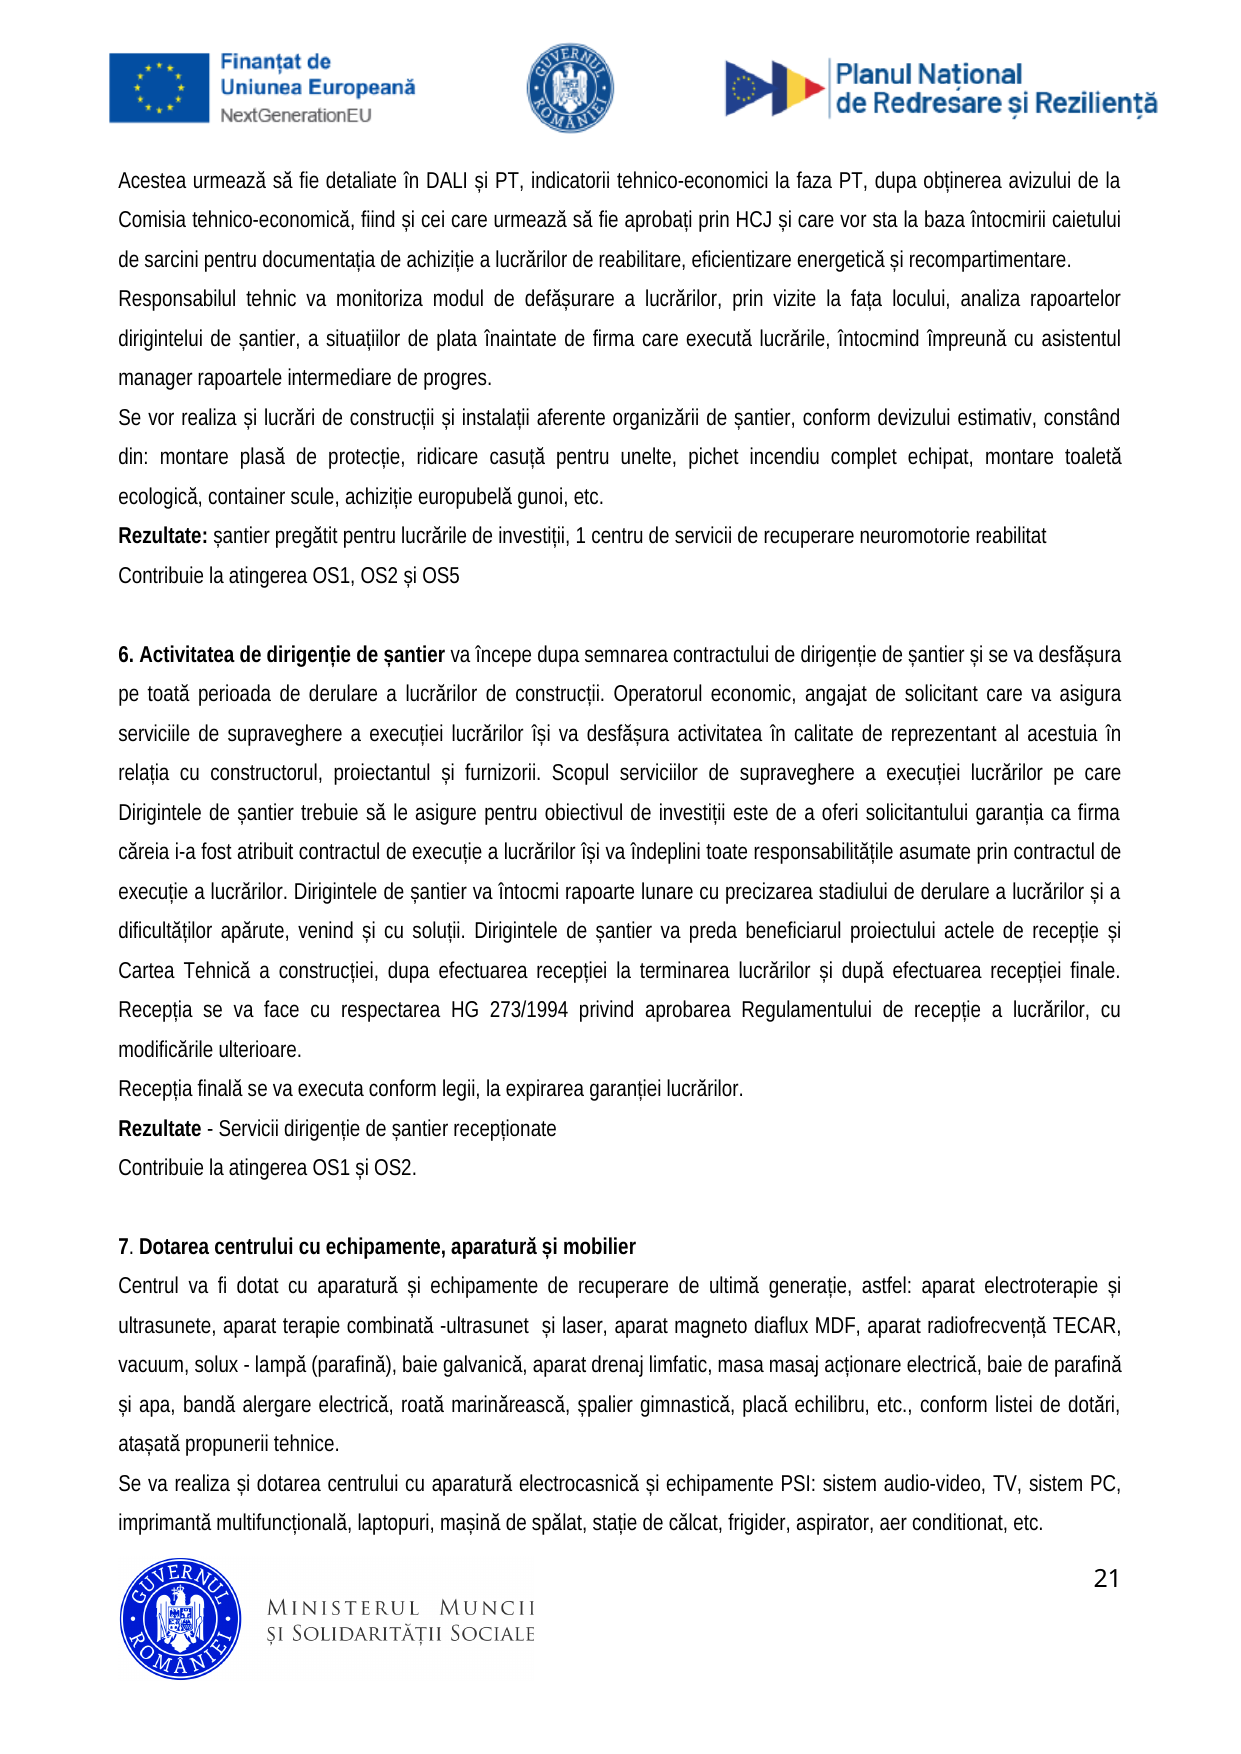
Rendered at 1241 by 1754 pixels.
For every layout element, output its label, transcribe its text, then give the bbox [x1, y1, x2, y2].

picture [118, 1556, 534, 1681]
list Contribuie la atingerea OS1, OS2 și OS5 [118, 562, 1122, 588]
text Se va realiza și dotarea centrului cu aparatură electrocasnică și echipamente PSI: sistem audio-video, TV, sistem PC, imprimantă multifuncțională, laptopuri, mașină de spălat, stație de călcat, frigider, aspirator, aer conditionat, etc. [118, 1470, 1122, 1536]
list Contribuie la atingerea OS1 și OS2. [118, 1154, 1122, 1180]
text Se vor realiza și lucrări de construcții și instalații aferente organizării de șantier, conform devizului estimativ, constând din: montare plasă de protecție, ridicare casuță pentru unelte, pichet incendiu complet echipat, montare toaletă ecologică, container scule, achiziție europubelă gunoi, etc. [118, 404, 1122, 509]
text Centrul va fi dotat cu aparatură și echipamente de recuperare de ultimă generație, astfel: aparat electroterapie și ultrasunete, aparat terapie combinată -ultrasunet și laser, aparat magneto diaflux MDF, aparat radiofrecvență TECAR, vacuum, solux - lampă (parafină), baie galvanică, aparat drenaj limfatic, masa masaj acționare electrică, baie de parafină și apa, bandă alergare electrică, roată marinărească, șpalier gimnastică, placă echilibru, etc., conform listei de dotări, atașată propunerii tehnice. [118, 1272, 1122, 1457]
text 6. Activitatea de dirigenție de șantier va începe dupa semnarea contractului de dirigenție de șantier și se va desfășura pe toată perioada de derulare a lucrărilor de construcții. Operatorul economic, angajat de solicitant care va asigura serviciile de supraveghere a execuției lucrărilor își va desfășura activitatea în calitate de reprezentant al acestuia în relația cu constructorul, proiectantul și furnizorii. Scopul serviciilor de supraveghere a execuției lucrărilor pe care Dirigintele de șantier trebuie să le asigure pentru obiectivul de investiții este de a oferi solicitantului garanția ca firma căreia i-a fost atribuit contractul de execuție a lucrărilor își va îndeplini toate responsabilitățile asumate prin contractul de execuție a lucrărilor. Dirigintele de șantier va întocmi rapoarte lunare cu precizarea stadiului de derulare a lucrărilor și a dificultăților apărute, venind și cu soluții. Dirigintele de șantier va preda beneficiarul proiectului actele de recepție și Cartea Tehnică a construcției, dupa efectuarea recepției la terminarea lucrărilor și după efectuarea recepției finale. Recepția se va face cu respectarea HG 273/1994 privind aprobarea Regulamentului de recepție a lucrărilor, cu modificările ulterioare. [118, 641, 1122, 1062]
text Rezultate: șantier pregătit pentru lucrările de investiții, 1 centru de servicii de recuperare neuromotorie reabilitat [118, 522, 1122, 549]
list Acestea urmează să fie detaliate în DALI și PT, indicatorii tehnico-economici la faza PT, dupa obținerea avizului de la Comisia tehnico-economică, fiind și cei care urmează să fie aprobați prin HCJ și care vor sta la baza întocmirii caietului de sarcini pentru documentația de achiziție a lucrărilor de reabilitare, eficientizare energetică și recompartimentare. [118, 149, 1122, 272]
text Recepția finală se va executa conform legii, la expirarea garanției lucrărilor. [118, 1075, 1122, 1101]
list 7. Dotarea centrului cu echipamente, aparatură și mobilier [118, 1233, 1122, 1259]
list Responsabilul tehnic va monitoriza modul de defășurare a lucrărilor, prin vizite la fața locului, analiza rapoartelor dirigintelui de șantier, a situațiilor de plata înaintate de firma care execută lucrările, întocmind împreună cu asistentul manager rapoartele intermediare de progres. [118, 285, 1122, 391]
text Rezultate - Servicii dirigenție de șantier recepționate [118, 1114, 1122, 1141]
picture [56, 23, 1164, 154]
